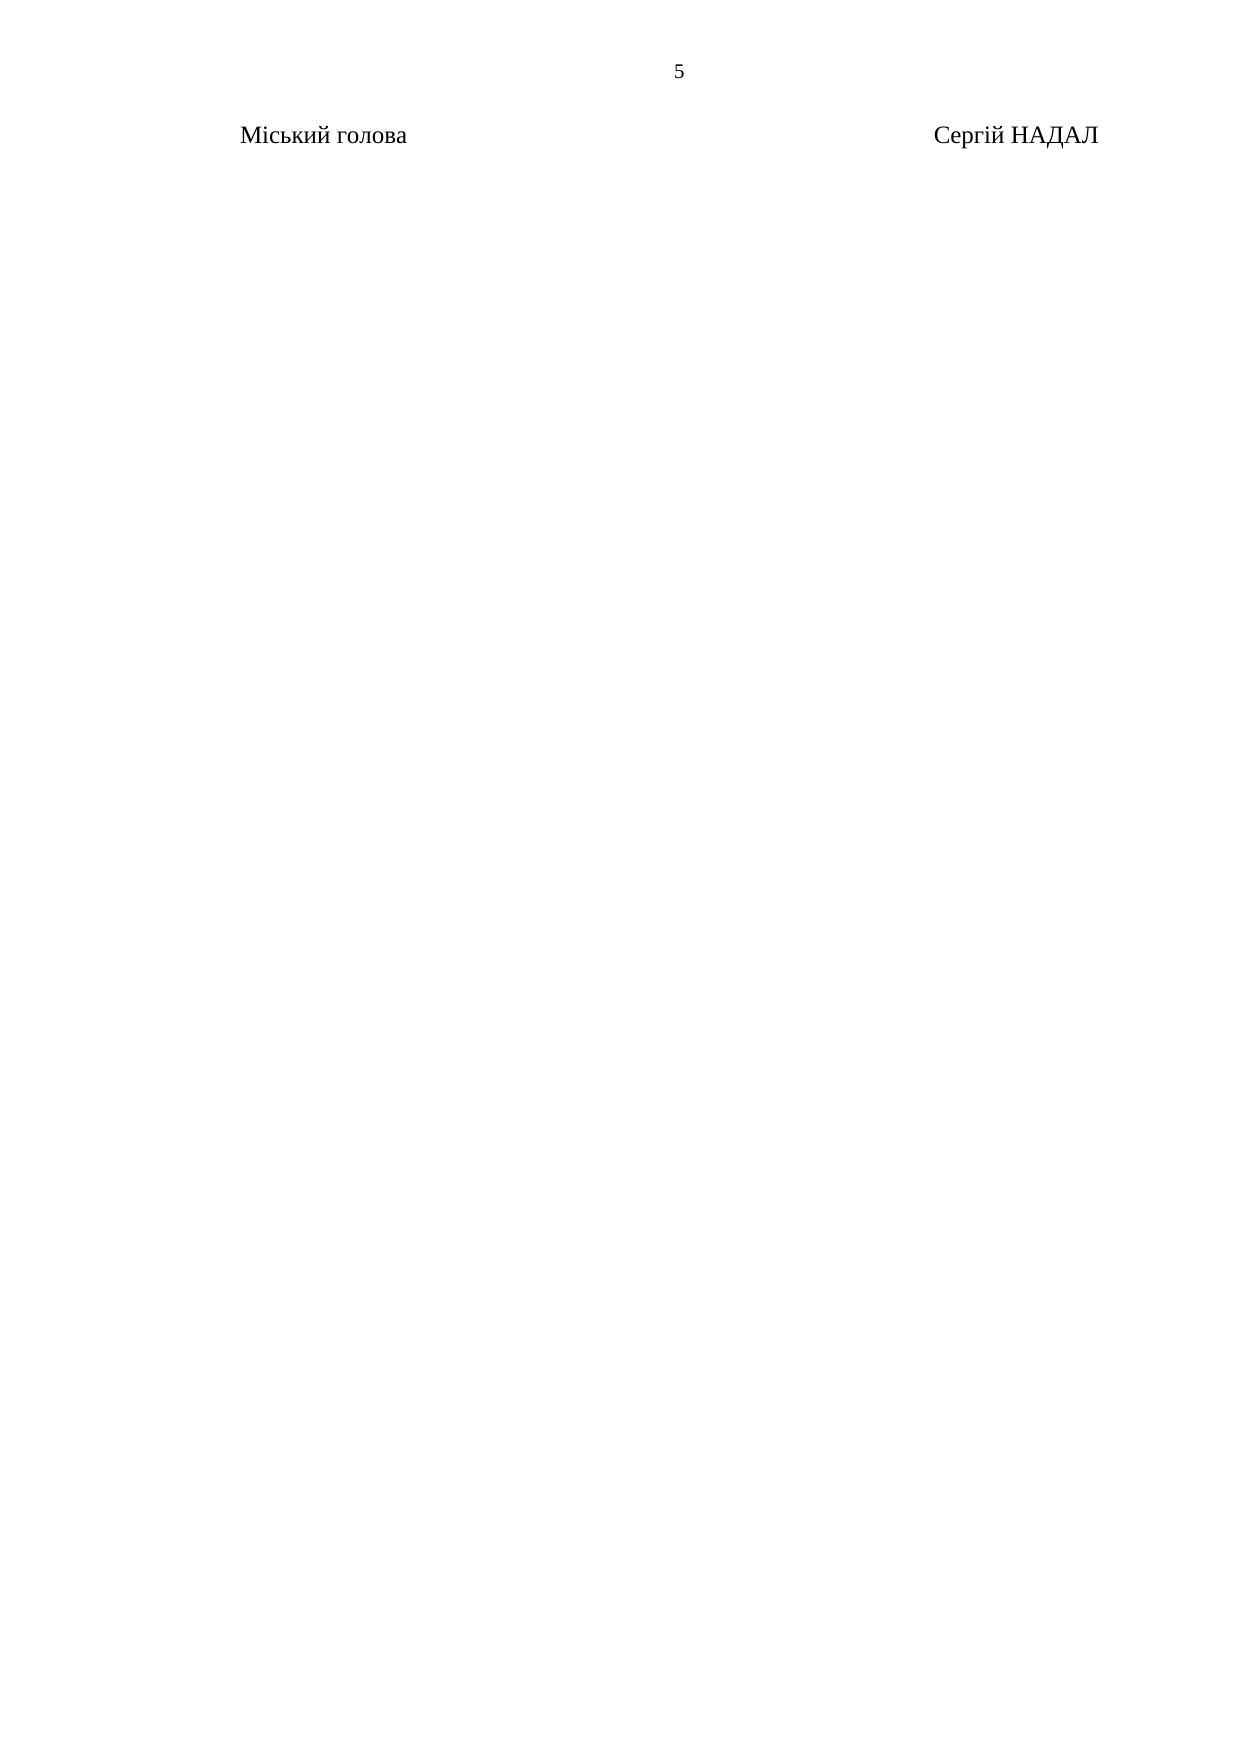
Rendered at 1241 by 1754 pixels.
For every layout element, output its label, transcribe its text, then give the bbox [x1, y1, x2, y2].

text Міський голова Сергій НАДАЛ [177, 120, 1181, 148]
